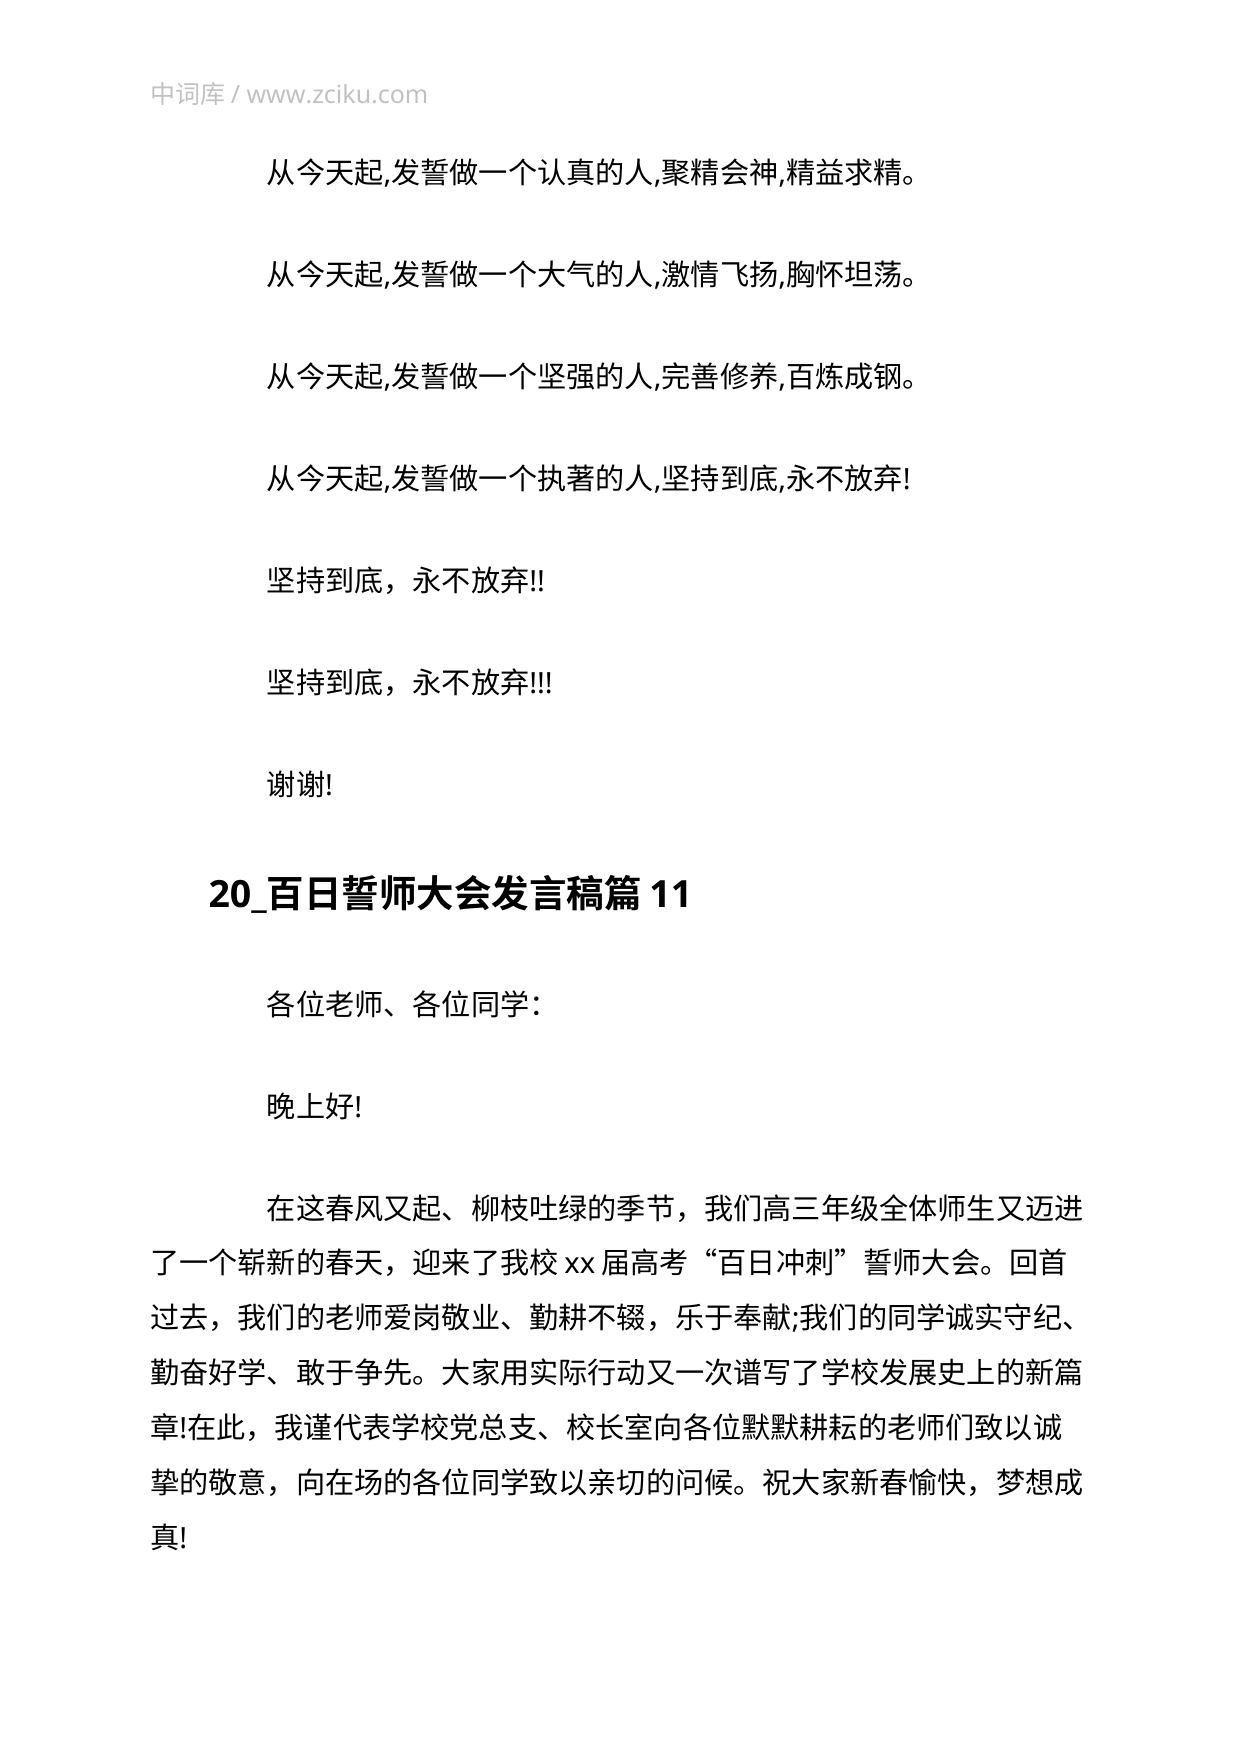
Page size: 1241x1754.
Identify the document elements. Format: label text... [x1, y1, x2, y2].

text 各位老师、各位同学： [150, 981, 1090, 1024]
text 从今天起,发誓做一个坚强的人,完善修养,百炼成钢。 [150, 354, 1090, 396]
text 坚持到底，永不放弃!!! [150, 660, 1090, 702]
text 在这春风又起、柳枝吐绿的季节，我们高三年级全体师生又迈进了一个崭新的春天，迎来了我校xx届高考“百日冲刺”誓师大会。回首过去，我们的老师爱岗敬业、勤耕不辍，乐于奉献;我们的同学诚实守纪、勤奋好学、敢于争先。大家用实际行动又一次谱写了学校发展史上的新篇章!在此，我谨代表学校党总支、校长室向各位默默耕耘的老师们致以诚挚的敬意，向在场的各位同学致以亲切的问候。祝大家新春愉快，梦想成真! [150, 1185, 1090, 1557]
text 从今天起,发誓做一个认真的人,聚精会神,精益求精。 [150, 150, 1090, 192]
text 从今天起,发誓做一个执著的人,坚持到底,永不放弃! [150, 456, 1090, 498]
text 晚上好! [150, 1083, 1090, 1126]
text 坚持到底，永不放弃!! [150, 558, 1090, 600]
text 20_百日誓师大会发言稿篇11 [150, 864, 1090, 918]
text 谢谢! [150, 762, 1090, 804]
text 从今天起,发誓做一个大气的人,激情飞扬,胸怀坦荡。 [150, 252, 1090, 294]
